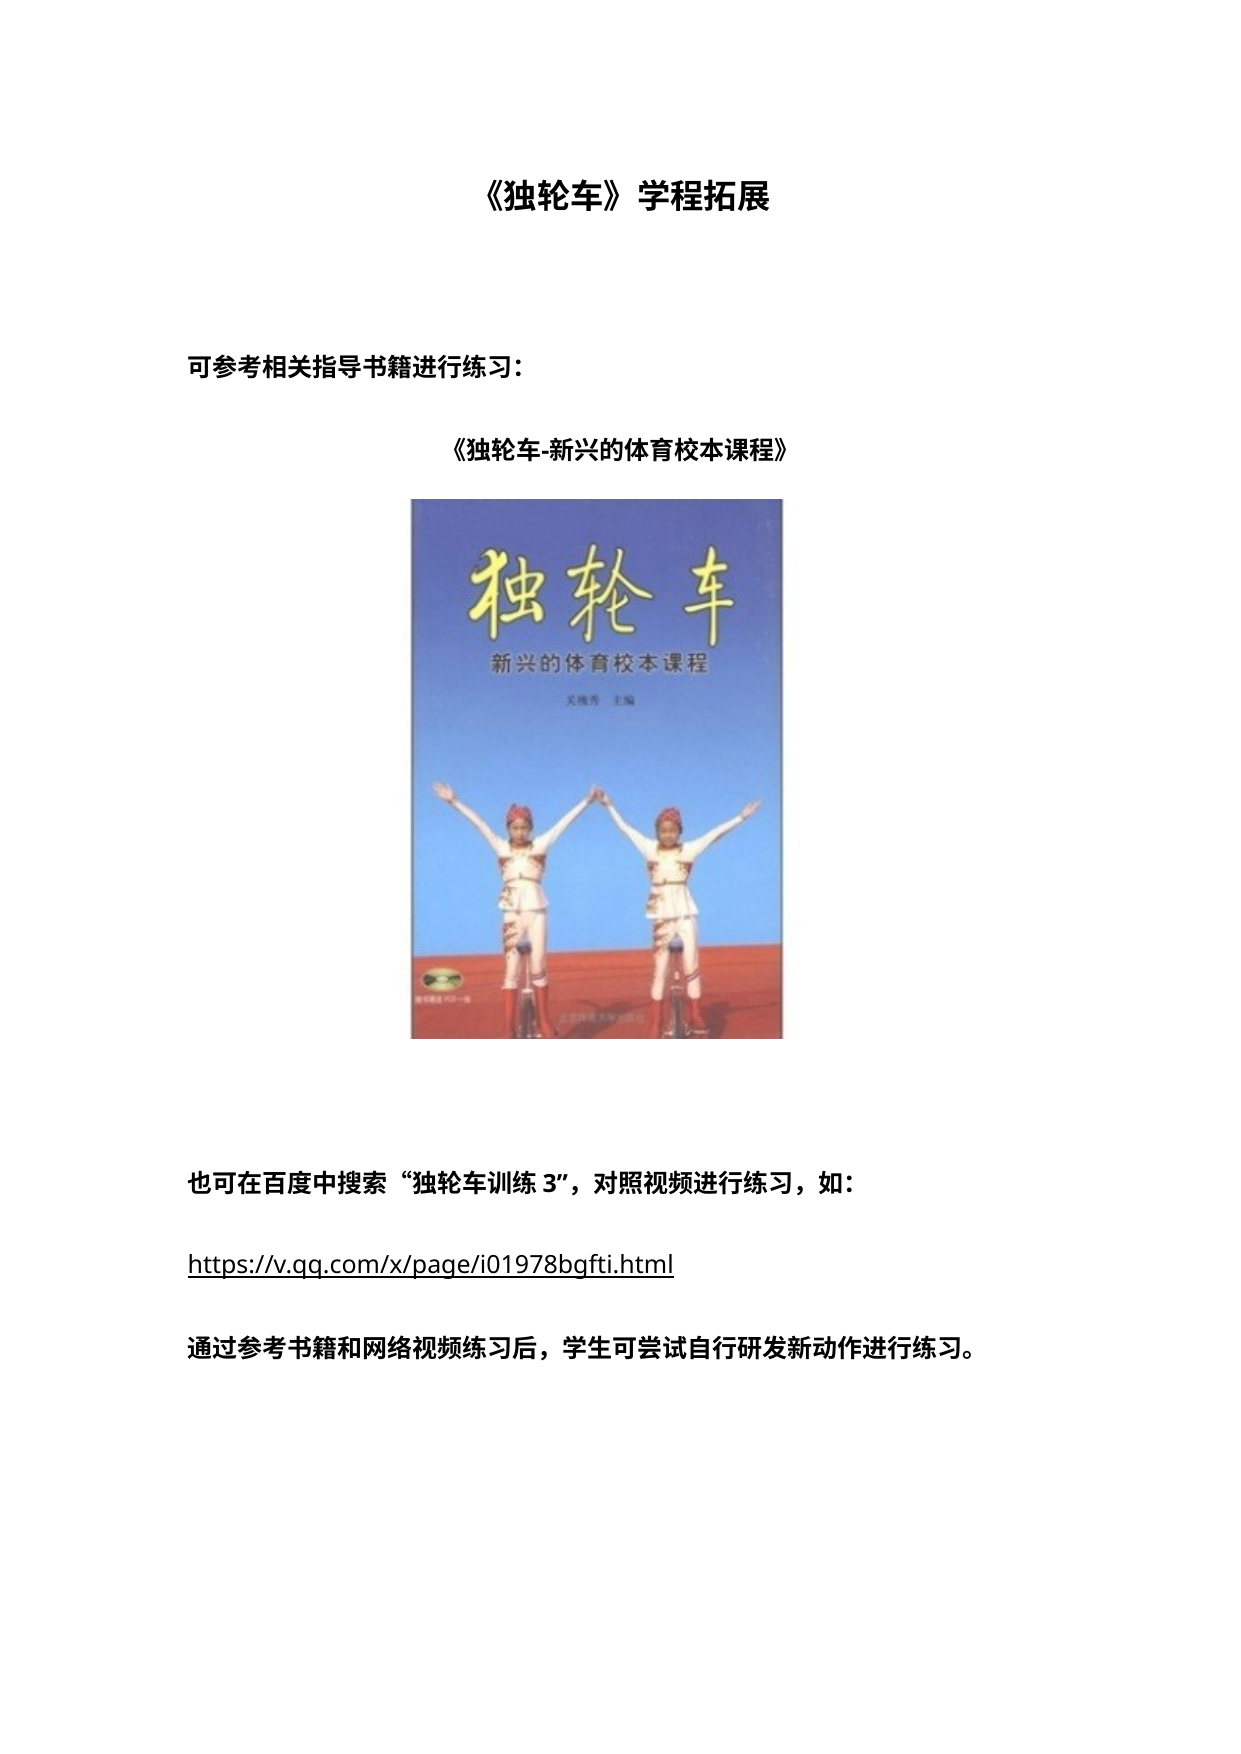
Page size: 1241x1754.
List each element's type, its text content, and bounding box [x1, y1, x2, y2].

text 通过参考书籍和网络视频练习后，学生可尝试自行研发新动作进行练习。 [187, 1314, 1053, 1379]
text 《独轮车》学程拓展 [187, 162, 1053, 227]
picture [325, 499, 871, 1039]
text 可参考相关指导书籍进行练习： [187, 333, 1053, 398]
text 《独轮车-新兴的体育校本课程》 [187, 416, 1053, 481]
text https://v.qq.com/x/page/i01978bgfti.html [187, 1232, 1053, 1297]
text 也可在百度中搜索“独轮车训练3”，对照视频进行练习，如： [187, 1149, 1053, 1214]
